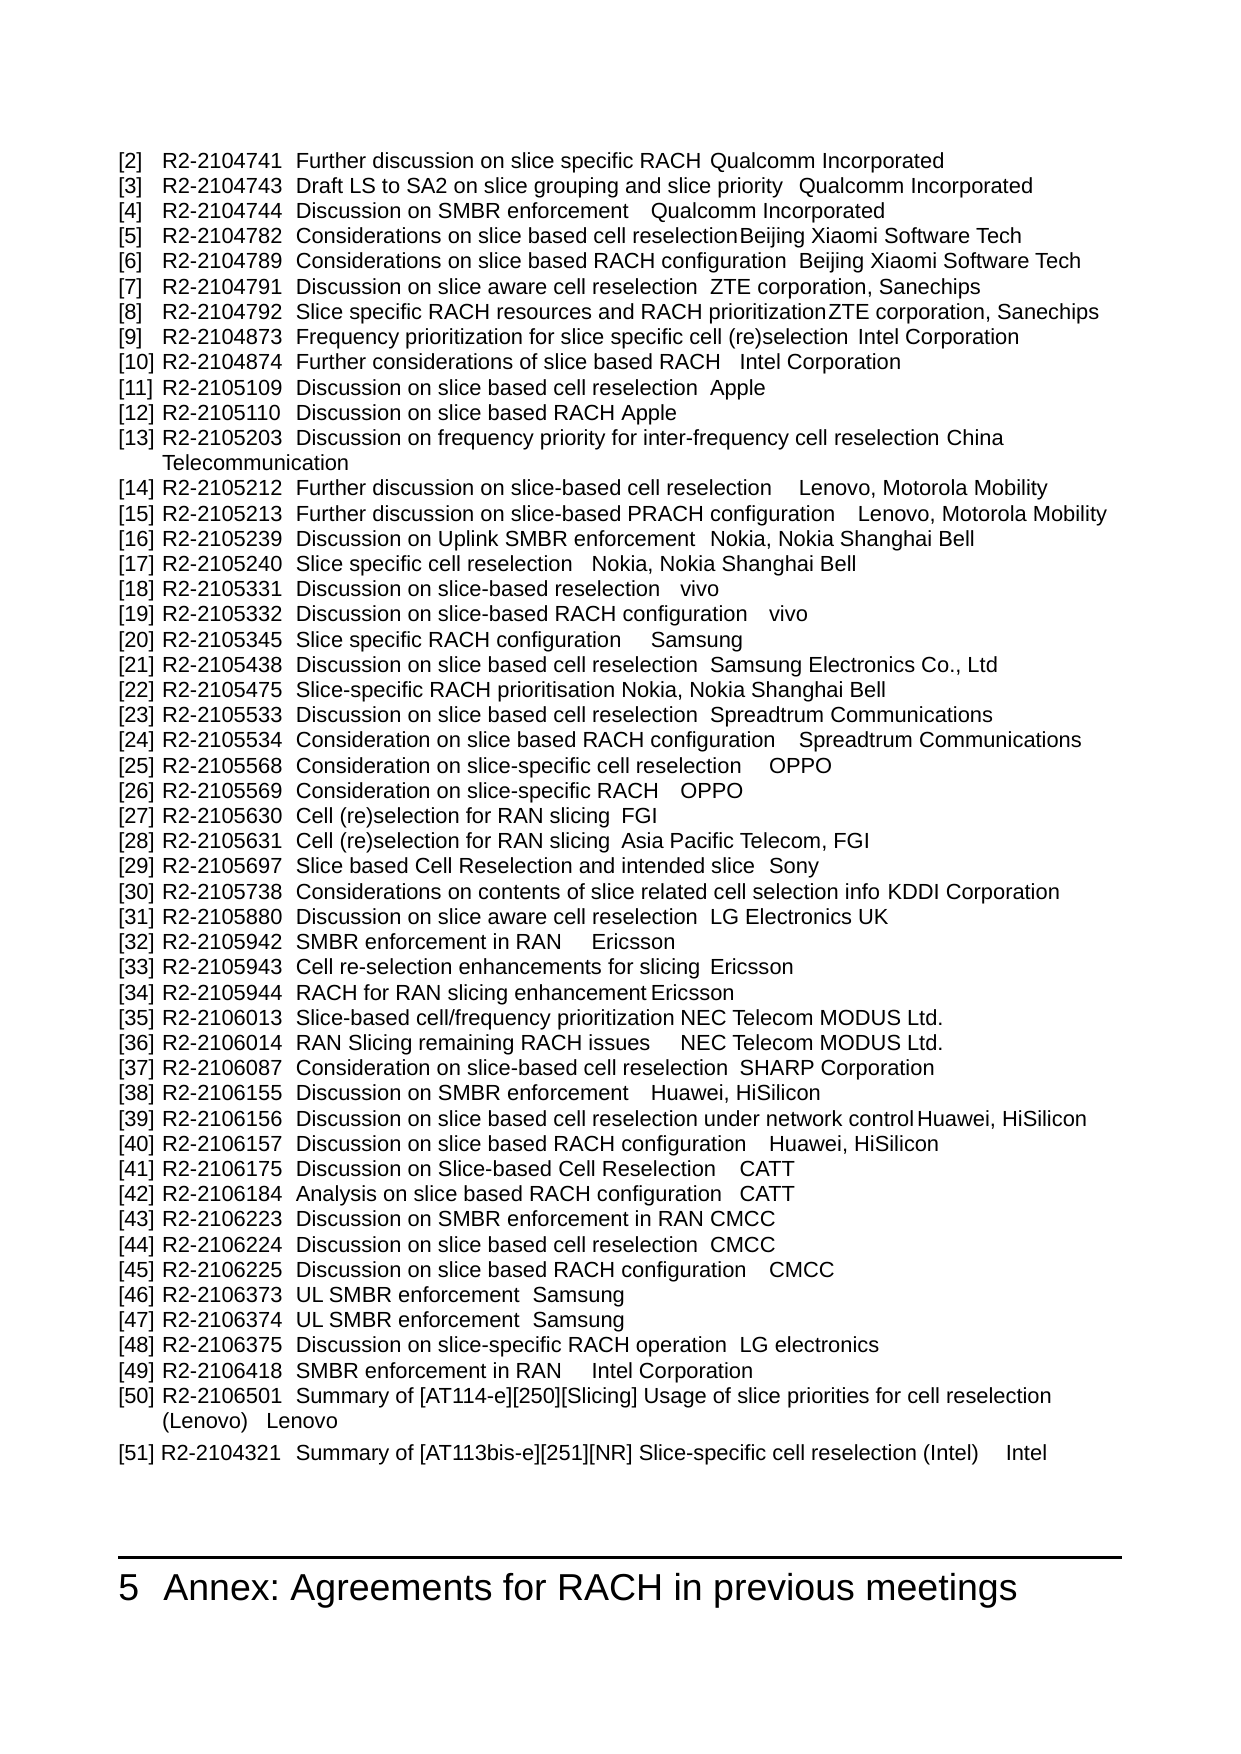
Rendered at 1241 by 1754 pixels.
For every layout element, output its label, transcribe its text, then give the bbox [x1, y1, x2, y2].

list R2-2105630 Cell (re)selection for RAN slicing FGI [118, 803, 1122, 828]
list R2-2105568 Consideration on slice-specific cell reselection OPPO [118, 752, 1122, 778]
subtitle Annex: Agreements for RACH in previous meetings [118, 1559, 1122, 1609]
list R2-2106501 Summary of [AT114-e][250][Slicing] Usage of slice priorities for cell reselection (Lenovo) Lenovo [118, 1383, 1122, 1433]
list R2-2104741 Further discussion on slice specific RACH Qualcomm Incorporated [118, 147, 1122, 173]
list R2-2106175 Discussion on Slice-based Cell Reselection CATT [118, 1156, 1122, 1181]
list R2-2105533 Discussion on slice based cell reselection Spreadtrum Communications [118, 702, 1122, 727]
list R2-2106087 Consideration on slice-based cell reselection SHARP Corporation [118, 1055, 1122, 1080]
list R2-2105332 Discussion on slice-based RACH configuration vivo [118, 601, 1122, 626]
list R2-2106156 Discussion on slice based cell reselection under network control Huawei, HiSilicon [118, 1105, 1122, 1131]
list R2-2105738 Considerations on contents of slice related cell selection info KDDI Corporation [118, 878, 1122, 904]
list R2-2106374 UL SMBR enforcement Samsung [118, 1307, 1122, 1332]
list R2-2105534 Consideration on slice based RACH configuration Spreadtrum Communications [118, 727, 1122, 752]
list R2-2105345 Slice specific RACH configuration Samsung [118, 626, 1122, 652]
list R2-2104792 Slice specific RACH resources and RACH prioritization ZTE corporation, Sanechips [118, 299, 1122, 324]
list R2-2105331 Discussion on slice-based reselection vivo [118, 576, 1122, 601]
list R2-2105631 Cell (re)selection for RAN slicing Asia Pacific Telecom, FGI [118, 828, 1122, 853]
list R2-2106375 Discussion on slice-specific RACH operation LG electronics [118, 1332, 1122, 1357]
list R2-2106184 Analysis on slice based RACH configuration CATT [118, 1181, 1122, 1206]
list R2-2105438 Discussion on slice based cell reselection Samsung Electronics Co., Ltd [118, 652, 1122, 677]
list R2-2105203 Discussion on frequency priority for inter-frequency cell reselection China Telecommunication [118, 425, 1122, 475]
list R2-2104744 Discussion on SMBR enforcement Qualcomm Incorporated [118, 198, 1122, 223]
list R2-2105880 Discussion on slice aware cell reselection LG Electronics UK [118, 904, 1122, 929]
list R2-2106157 Discussion on slice based RACH configuration Huawei, HiSilicon [118, 1131, 1122, 1156]
list R2-2105944 RACH for RAN slicing enhancement Ericsson [118, 979, 1122, 1004]
list R2-2105943 Cell re-selection enhancements for slicing Ericsson [118, 954, 1122, 979]
list R2-2106014 RAN Slicing remaining RACH issues NEC Telecom MODUS Ltd. [118, 1030, 1122, 1055]
list R2-2105212 Further discussion on slice-based cell reselection Lenovo, Motorola Mobility [118, 475, 1122, 500]
list R2-2105109 Discussion on slice based cell reselection Apple [118, 374, 1122, 399]
list R2-2105569 Consideration on slice-specific RACH OPPO [118, 778, 1122, 803]
list R2-2104743 Draft LS to SA2 on slice grouping and slice priority Qualcomm Incorporated [118, 173, 1122, 198]
list R2-2105213 Further discussion on slice-based PRACH configuration Lenovo, Motorola Mobility [118, 500, 1122, 526]
list R2-2104782 Considerations on slice based cell reselection Beijing Xiaomi Software Tech [118, 223, 1122, 248]
list R2-2104874 Further considerations of slice based RACH Intel Corporation [118, 349, 1122, 374]
list R2-2106223 Discussion on SMBR enforcement in RAN CMCC [118, 1206, 1122, 1231]
list R2-2105942 SMBR enforcement in RAN Ericsson [118, 929, 1122, 954]
list R2-2105475 Slice-specific RACH prioritisation Nokia, Nokia Shanghai Bell [118, 677, 1122, 702]
list R2-2106155 Discussion on SMBR enforcement Huawei, HiSilicon [118, 1080, 1122, 1105]
list R2-2105697 Slice based Cell Reselection and intended slice Sony [118, 853, 1122, 878]
list R2-2104789 Considerations on slice based RACH configuration Beijing Xiaomi Software Tech [118, 248, 1122, 273]
list R2-2106373 UL SMBR enforcement Samsung [118, 1282, 1122, 1307]
list R2-2106013 Slice-based cell/frequency prioritization NEC Telecom MODUS Ltd. [118, 1004, 1122, 1030]
list R2-2104873 Frequency prioritization for slice specific cell (re)selection Intel Corporation [118, 324, 1122, 349]
list R2-2105110 Discussion on slice based RACH Apple [118, 399, 1122, 425]
list R2-2106224 Discussion on slice based cell reselection CMCC [118, 1231, 1122, 1257]
list R2-2106225 Discussion on slice based RACH configuration CMCC [118, 1257, 1122, 1282]
list R2-2105240 Slice specific cell reselection Nokia, Nokia Shanghai Bell [118, 551, 1122, 576]
list R2-2104791 Discussion on slice aware cell reselection ZTE corporation, Sanechips [118, 273, 1122, 299]
title [51] R2-2104321 Summary of [AT113bis-e][251][NR] Slice-specific cell reselection (Intel) Intel [118, 1439, 1122, 1464]
list R2-2105239 Discussion on Uplink SMBR enforcement Nokia, Nokia Shanghai Bell [118, 526, 1122, 551]
list R2-2106418 SMBR enforcement in RAN Intel Corporation [118, 1357, 1122, 1383]
